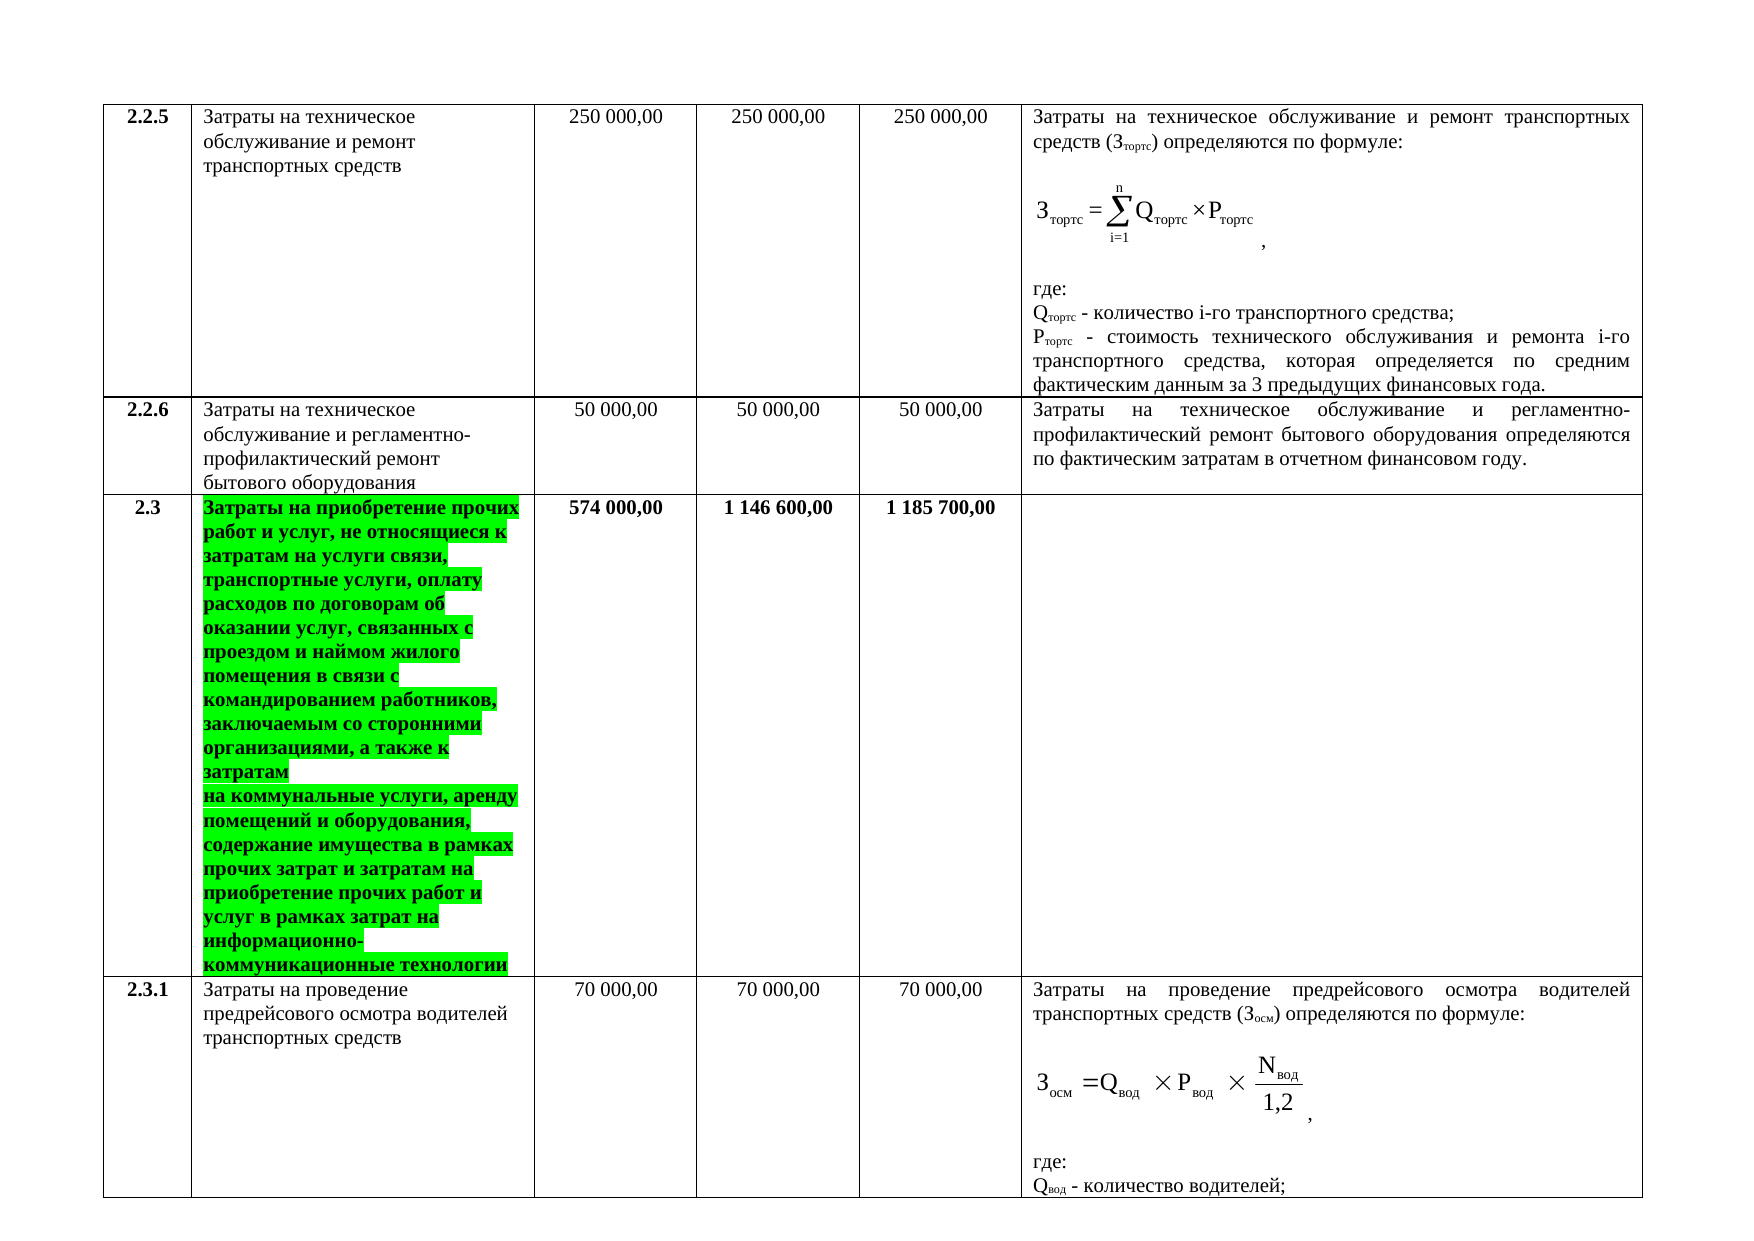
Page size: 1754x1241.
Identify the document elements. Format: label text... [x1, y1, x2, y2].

table_cell 2.2.5 [104, 105, 191, 396]
table_cell 2.2.6 [104, 398, 191, 494]
table_cell 70 000,00 [535, 977, 696, 1197]
table_cell Затраты на техническое обслуживание и регламентно-профилактический ремонт бытового оборудования [192, 398, 534, 494]
table_cell 1 185 700,00 [860, 495, 1021, 976]
table_cell Затраты на техническое обслуживание и регламентно-профилактический ремонт бытового оборудования определяются по фактическим затратам в отчетном финансовом году. [1022, 398, 1642, 494]
table_cell Затраты на техническое обслуживание и ремонт транспортных средств (Зтортс) определяются по формуле: , где: Qтортс - количество i-го транспортного средства; Pтортс - стоимость технического обслуживания и ремонта i-го транспортного средства, которая определяется по средним фактическим данным за 3 предыдущих финансовых года. [1022, 105, 1642, 396]
table_cell 250 000,00 [860, 105, 1021, 396]
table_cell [1022, 977, 1642, 1197]
table_cell 250 000,00 [697, 105, 859, 396]
table_cell 250 000,00 [535, 105, 696, 396]
table_cell 2.3.1 [104, 977, 191, 1197]
table_cell 1 146 600,00 [697, 495, 859, 976]
table_cell 2.3 [104, 495, 191, 976]
table_cell 70 000,00 [860, 977, 1021, 1197]
table_cell [1022, 495, 1642, 976]
table_cell Затраты на приобретение прочих работ и услуг, не относящиеся к затратам на услуги связи, транспортные услуги, оплату расходов по договорам об оказании услуг, связанных с проездом и наймом жилого помещения в связи с командированием работников, заключаемым со сторонними организациями, а также к затратам на коммунальные услуги, аренду помещений и оборудования, содержание имущества в рамках прочих затрат и затратам на приобретение прочих работ и услуг в рамках затрат на информационно-коммуникационные технологии [192, 495, 534, 976]
table_cell 70 000,00 [697, 977, 859, 1197]
table_cell 50 000,00 [860, 398, 1021, 494]
table_cell 574 000,00 [535, 495, 696, 976]
table_cell Затраты на техническое обслуживание и ремонт транспортных средств [192, 105, 534, 396]
table_cell 50 000,00 [697, 398, 859, 494]
table_cell 50 000,00 [535, 398, 696, 494]
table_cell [192, 977, 534, 1197]
